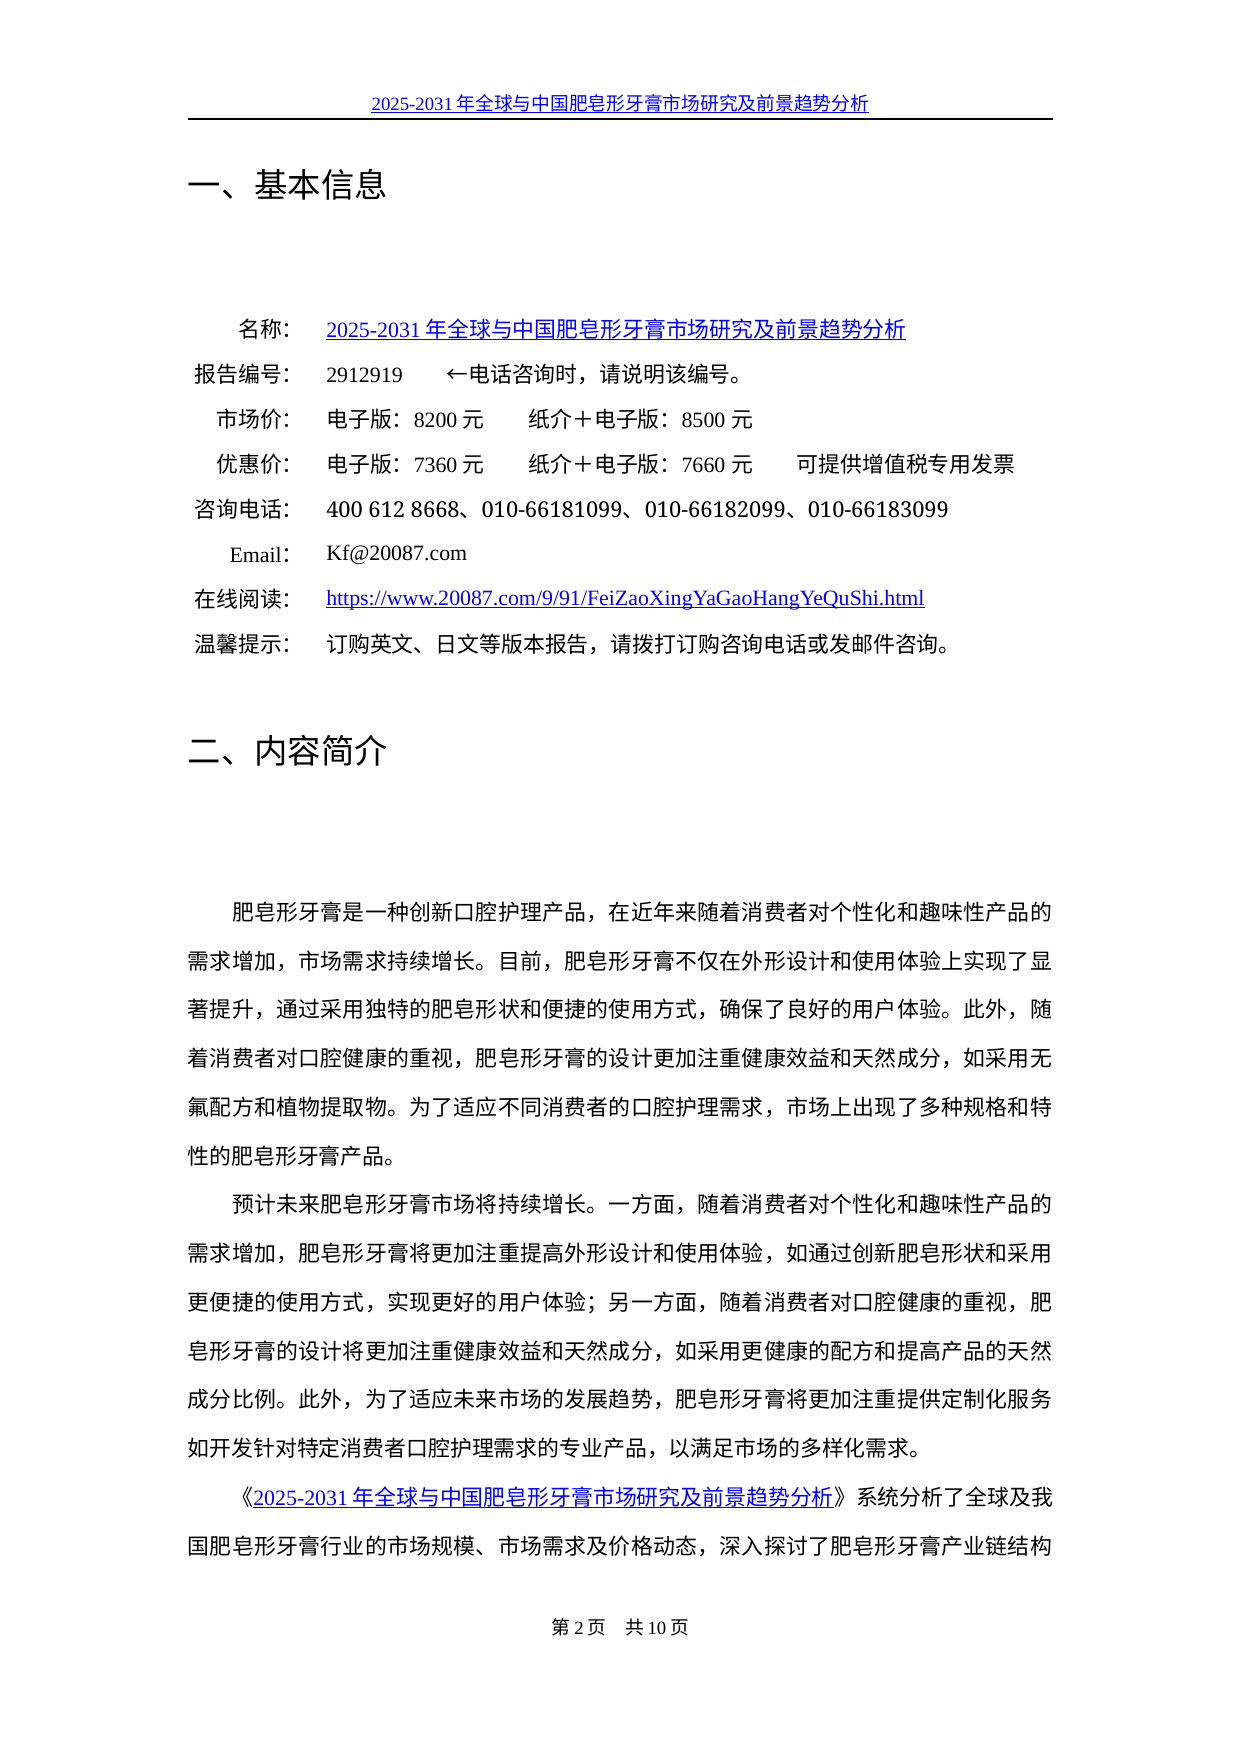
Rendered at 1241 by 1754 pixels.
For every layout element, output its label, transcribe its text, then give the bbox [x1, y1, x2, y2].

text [187, 894, 1053, 1561]
table_cell 市场价： [167, 402, 315, 447]
table_cell 订购英文、日文等版本报告，请拨打订购咨询电话或发邮件咨询。 [315, 627, 1073, 672]
table_cell 报告编号： [167, 357, 315, 402]
table_cell 电子版：7360 元 纸介＋电子版：7660 元 可提供增值税专用发票 [315, 447, 1073, 492]
table_cell 优惠价： [167, 447, 315, 492]
title 二、内容简介 [187, 717, 1053, 782]
table_cell Kf@20087.com [315, 537, 1073, 582]
table_cell Email： [167, 537, 315, 582]
table_header 名称： [167, 312, 315, 357]
table_cell 2912919 ←电话咨询时，请说明该编号。 [315, 357, 1073, 402]
table_cell 咨询电话： [167, 492, 315, 537]
table_cell [315, 582, 1073, 627]
table_cell 温馨提示： [167, 627, 315, 672]
table_cell 在线阅读： [167, 582, 315, 627]
table_cell 400 612 8668、010-66181099、010-66182099、010-66183099 [315, 492, 1073, 537]
table_cell 电子版：8200 元 纸介＋电子版：8500 元 [315, 402, 1073, 447]
table_header 2025-2031年全球与中国肥皂形牙膏市场研究及前景趋势分析 [315, 312, 1073, 357]
title 一、基本信息 [187, 150, 1053, 215]
